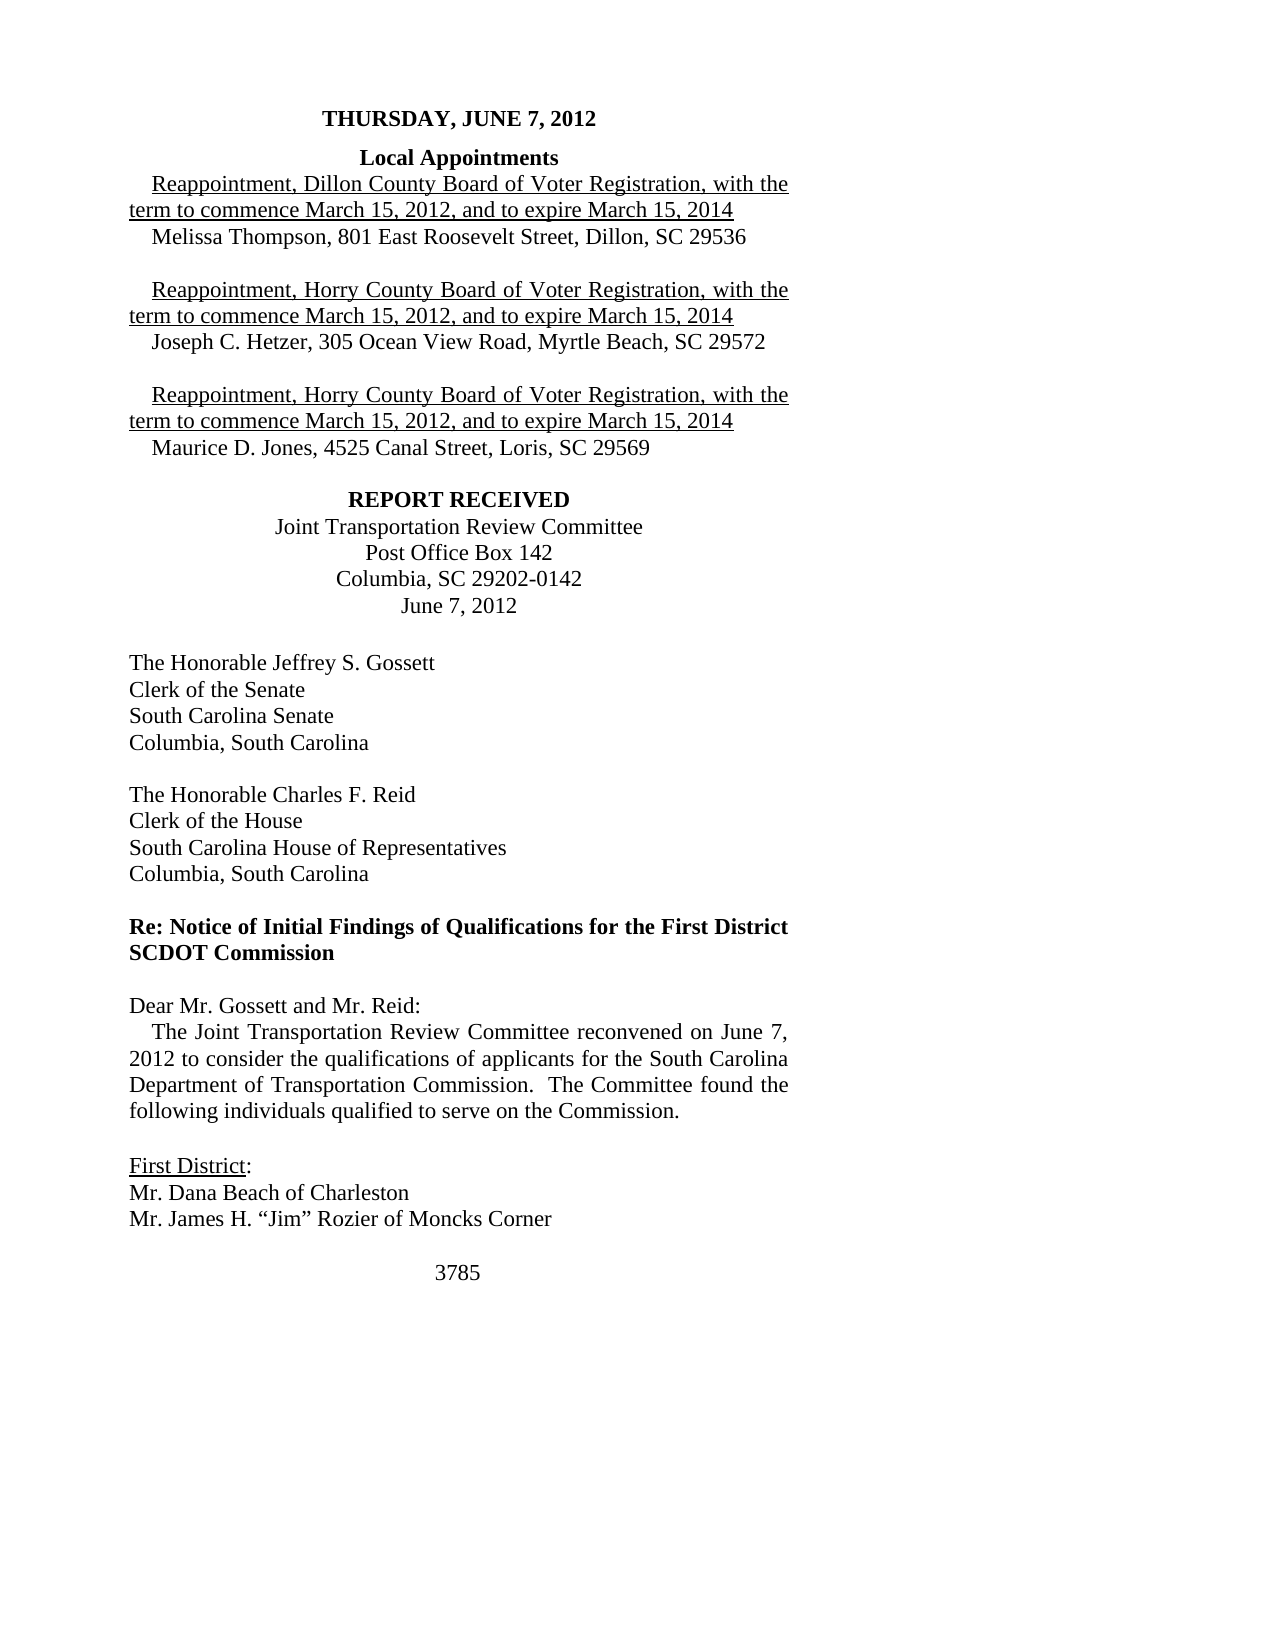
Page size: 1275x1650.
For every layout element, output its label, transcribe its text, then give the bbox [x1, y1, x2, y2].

text Re: Notice of Initial Findings of Qualifications for the First District SCDOT Commission [129, 913, 789, 966]
text South Carolina Senate [129, 702, 789, 728]
text First District: [129, 1153, 789, 1179]
text Dear Mr. Gossett and Mr. Reid: [129, 992, 789, 1018]
text REPORT RECEIVED Joint Transportation Review Committee Post Office Box 142 Columbia, SC 29202-0142 June 7, 2012 [129, 486, 789, 618]
text Mr. Dana Beach of Charleston [129, 1179, 789, 1205]
text Columbia, South Carolina [129, 860, 789, 887]
text Clerk of the Senate [129, 676, 789, 702]
text Clerk of the House [129, 808, 789, 834]
text Joseph C. Hetzer, 305 Ocean View Road, Myrtle Beach, SC 29572 [129, 328, 789, 355]
text Reappointment, Horry County Board of Voter Registration, with the term to commence March 15, 2012, and to expire March 15, 2014 [129, 381, 789, 434]
text Mr. James H. “Jim” Rozier of Moncks Corner [129, 1205, 789, 1232]
text Columbia, South Carolina [129, 728, 789, 755]
text The Honorable Jeffrey S. Gossett [129, 649, 789, 676]
text Melissa Thompson, 801 East Roosevelt Street, Dillon, SC 29536 [129, 223, 789, 249]
text The Honorable Charles F. Reid [129, 781, 789, 808]
text Reappointment, Horry County Board of Voter Registration, with the term to commence March 15, 2012, and to expire March 15, 2014 [129, 276, 789, 328]
text South Carolina House of Representatives [129, 834, 789, 860]
text Maurice D. Jones, 4525 Canal Street, Loris, SC 29569 [129, 434, 789, 460]
text Local Appointments [129, 144, 789, 170]
text Reappointment, Dillon County Board of Voter Registration, with the term to commence March 15, 2012, and to expire March 15, 2014 [129, 170, 789, 223]
text The Joint Transportation Review Committee reconvened on June 7, 2012 to consider the qualifications of applicants for the South Carolina Department of Transportation Commission. The Committee found the following individuals qualified to serve on the Commission. [129, 1018, 789, 1124]
